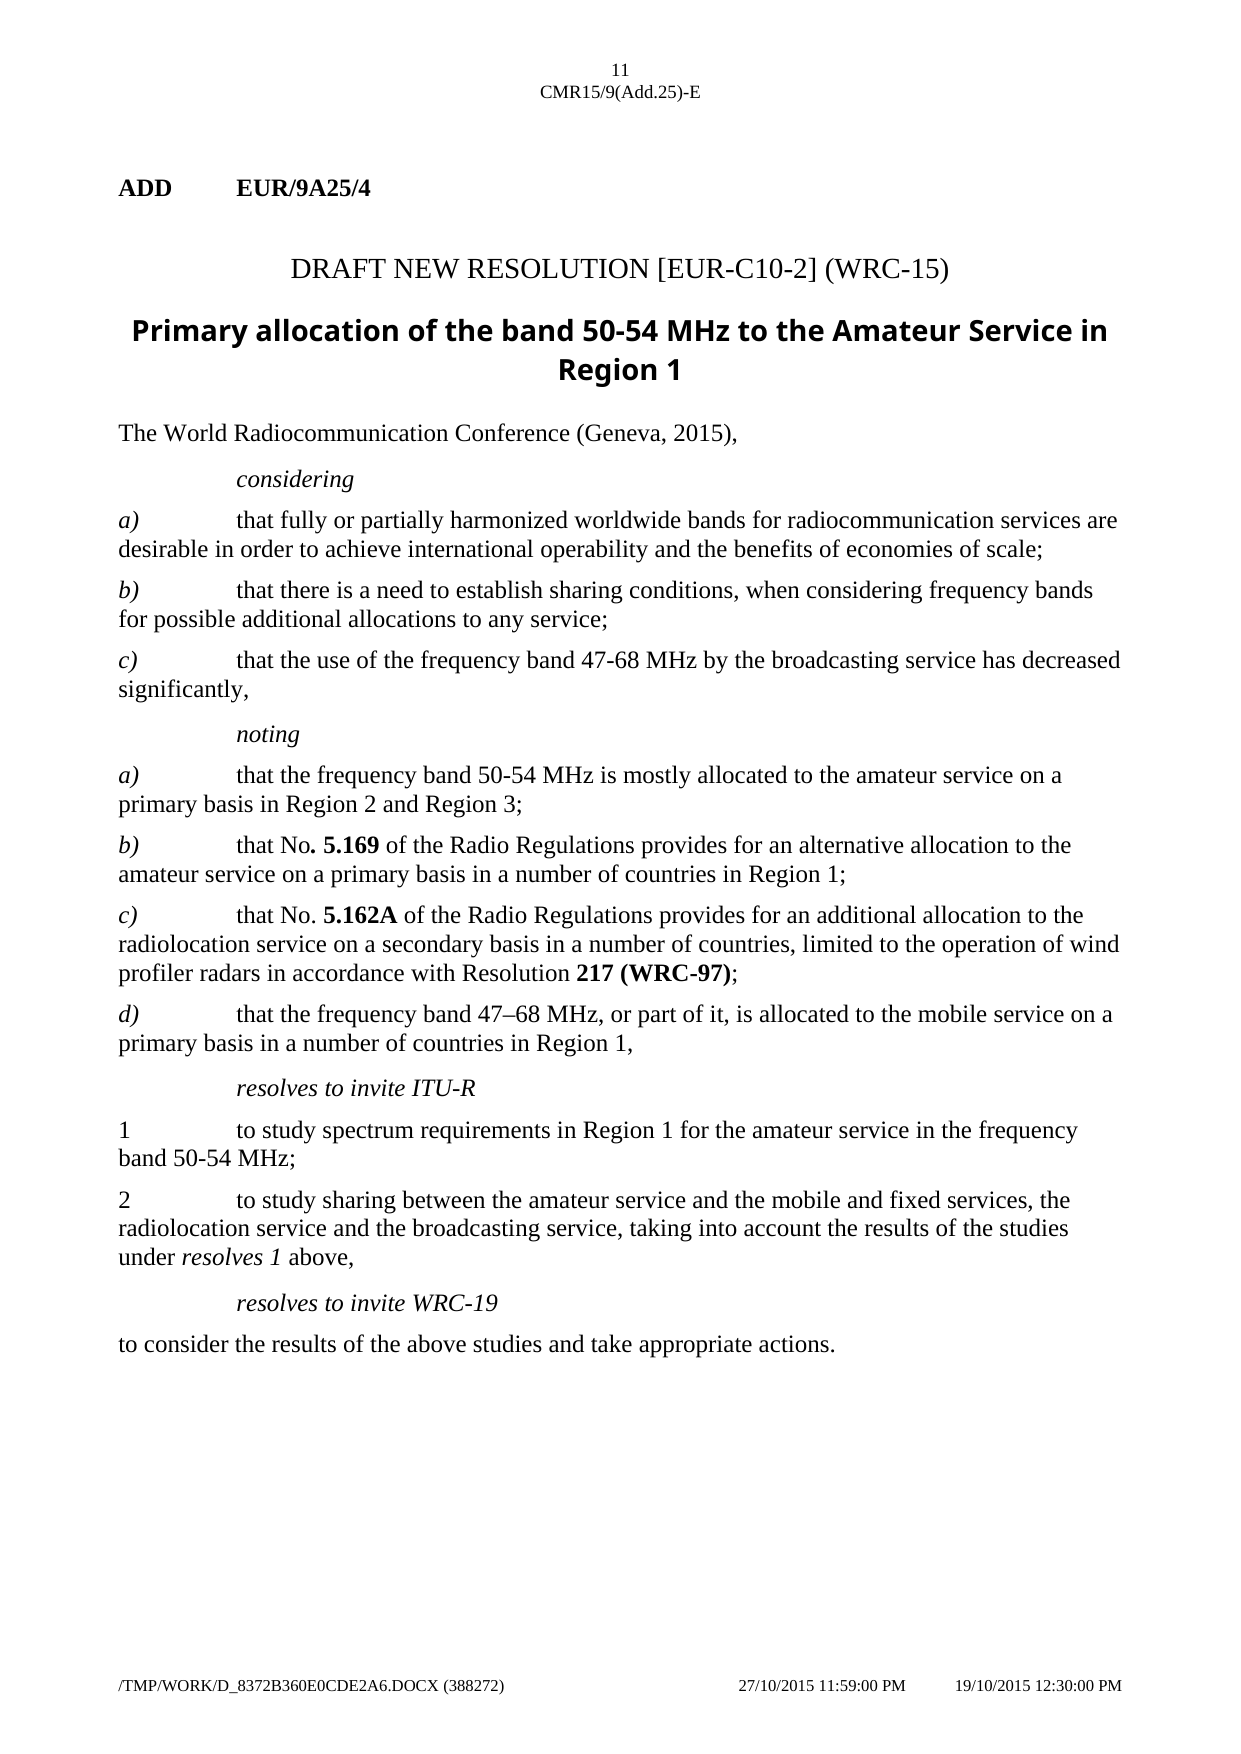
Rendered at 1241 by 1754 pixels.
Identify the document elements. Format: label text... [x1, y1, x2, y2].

text ADD EUR/9A25/4 [118, 173, 1122, 201]
text a) that the frequency band 50-54 MHz is mostly allocated to the amateur service on a primary basis in Region 2 and Region 3; [118, 761, 1122, 818]
text 1 to study spectrum requirements in Region 1 for the amateur service in the frequency band 50-54 MHz; [118, 1115, 1122, 1172]
title The World Radiocommunication Conference (, 2015), [118, 418, 1122, 447]
text DRAFT NEW RESOLUTION [EUR-C10-2] (WRC-15) [118, 251, 1122, 285]
title Primary allocation of the band 50-54 MHz to the Amateur Service in Region 1 [118, 310, 1122, 389]
text resolves to invite ITU-R [236, 1073, 1122, 1102]
text resolves to invite WRC-19 [236, 1288, 1122, 1316]
text a) that fully or partially harmonized worldwide bands for radiocommunication services are desirable in order to achieve international operability and the benefits of economies of scale; [118, 505, 1122, 563]
text noting [236, 719, 1122, 748]
text c) that the use of the frequency band 47-68 MHz by the broadcasting service has decreased significantly, [118, 645, 1122, 703]
text to consider the results of the above studies and take appropriate actions. [118, 1329, 1122, 1358]
text c) that No. 5.162A of the Radio Regulations provides for an additional allocation to the radiolocation service on a secondary basis in a number of countries, limited to the operation of wind profiler radars in accordance with Resolution 217 (WRC-97); [118, 901, 1122, 987]
text d) that the frequency band 47–68 MHz, or part of it, is allocated to the mobile service on a primary basis in a number of countries in Region 1, [118, 999, 1122, 1057]
text b) that there is a need to establish sharing conditions, when considering frequency bands for possible additional allocations to any service; [118, 575, 1122, 633]
text 2 to study sharing between the amateur service and the mobile and fixed services, the radiolocation service and the broadcasting service, taking into account the results of the studies under resolves 1 above, [118, 1185, 1122, 1271]
text b) that No. 5.169 of the Radio Regulations provides for an alternative allocation to the amateur service on a primary basis in a number of countries in Region 1; [118, 831, 1122, 888]
text considering [236, 464, 1122, 493]
